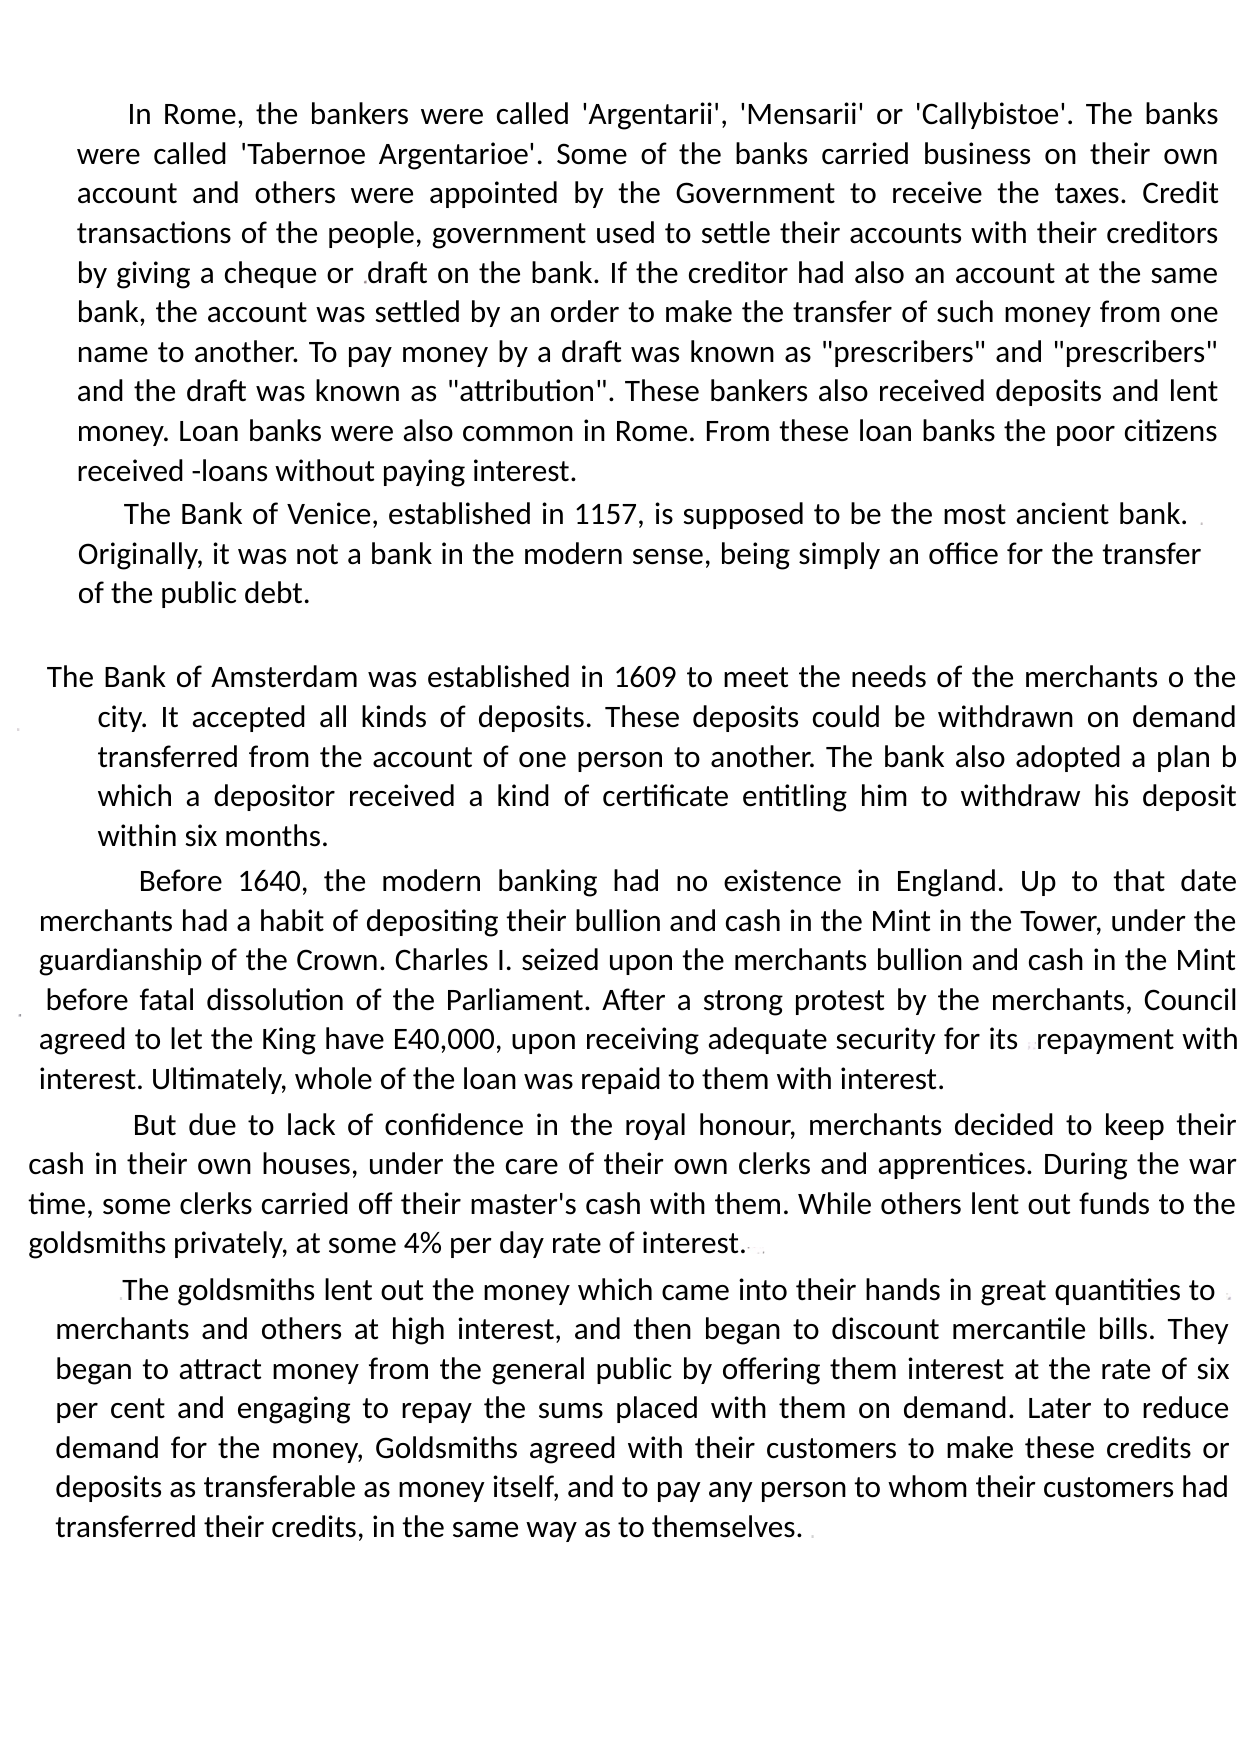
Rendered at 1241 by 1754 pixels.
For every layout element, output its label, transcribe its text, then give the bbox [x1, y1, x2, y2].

picture [747, 1247, 765, 1254]
text The Bank of Venice, established in 1157, is supposed to be the most ancient bank. Originally, it was not a bank in the modern sense, being simply an office for the transfer of the public debt. [78, 494, 1203, 612]
text But due to lack of confidence in the royal honour, merchants decided to keep their cash in their own houses, under the care of their own clerks and apprentices. During the war time, some clerks carried off their master's cash with them. While others lent out funds to the goldsmiths privately, at some 4% per day rate of interest. [28, 1105, 1239, 1262]
picture [1027, 1042, 1036, 1050]
text In Rome, the bankers were called 'Argentarii', 'Mensarii' or 'Callybistoe'. The banks were called 'Tabernoe Argentarioe'. Some of the banks carried business on their own account and others were appointed by the Government to receive the taxes. Credit transactions of the people, government used to settle their accounts with their creditors by giving a cheque or draft on the bank. If the creditor had also an account at the same bank, the account was settled by an order to make the transfer of such money from one name to another. To pay money by a draft was known as "prescribers" and "prescribers" and the draft was known as "attribution". These bankers also received deposits and lent money. Loan banks were also common in Rome. From these loan banks the poor citizens received -loans without paying interest. [77, 94, 1220, 489]
text The Bank of Amsterdam was established in 1609 to meet the needs of the merchants o the city. It accepted all kinds of deposits. These deposits could be withdrawn on demand transferred from the account of one person to another. The bank also adopted a plan b which a depositor received a kind of certificate entitling him to withdraw his deposit within six months. [47, 657, 1239, 854]
text The goldsmiths lent out the money which came into their hands in great quantities to merchants and others at high interest, and then began to discount mercantile bills. They began to attract money from the general public by offering them interest at the rate of six per cent and engaging to repay the sums placed with them on demand. Later to reduce demand for the money, Goldsmiths agreed with their customers to make these credits or deposits as transferable as money itself, and to pay any person to whom their customers had transferred their credits, in the same way as to themselves. [55, 1269, 1231, 1545]
text Before 1640, the modern banking had no existence in England. Up to that date merchants had a habit of depositing their bullion and cash in the Mint in the Tower, under the guardianship of the Crown. Charles I. seized upon the merchants bullion and cash in the Mint before fatal dissolution of the Parliament. After a strong protest by the merchants, Council agreed to let the King have E40,000, upon receiving adequate security for its repayment with interest. Ultimately, whole of the loan was repaid to them with interest. [39, 861, 1239, 1097]
picture [1226, 1293, 1232, 1300]
